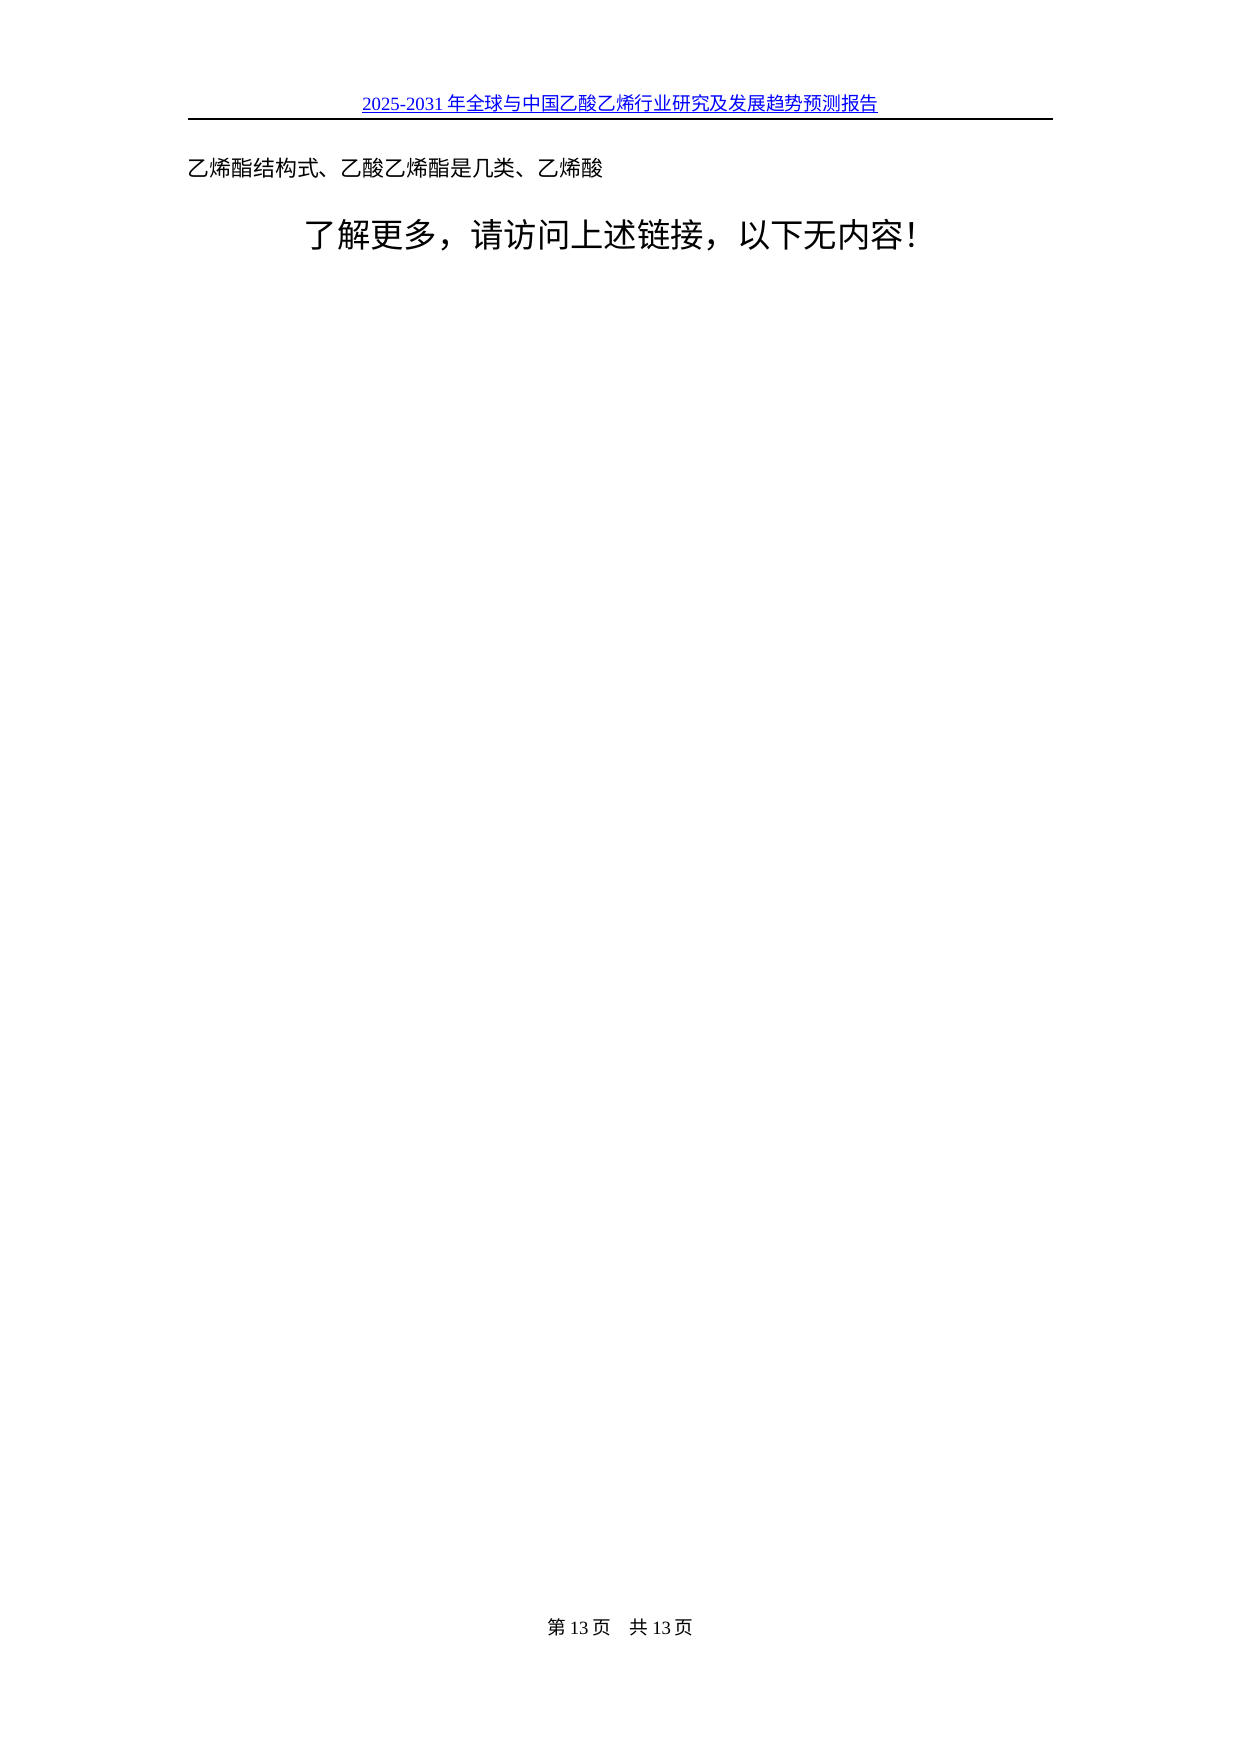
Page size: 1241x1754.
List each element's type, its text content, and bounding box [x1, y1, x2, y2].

title 了解更多，请访问上述链接，以下无内容！ [187, 200, 1053, 265]
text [187, 150, 1053, 183]
